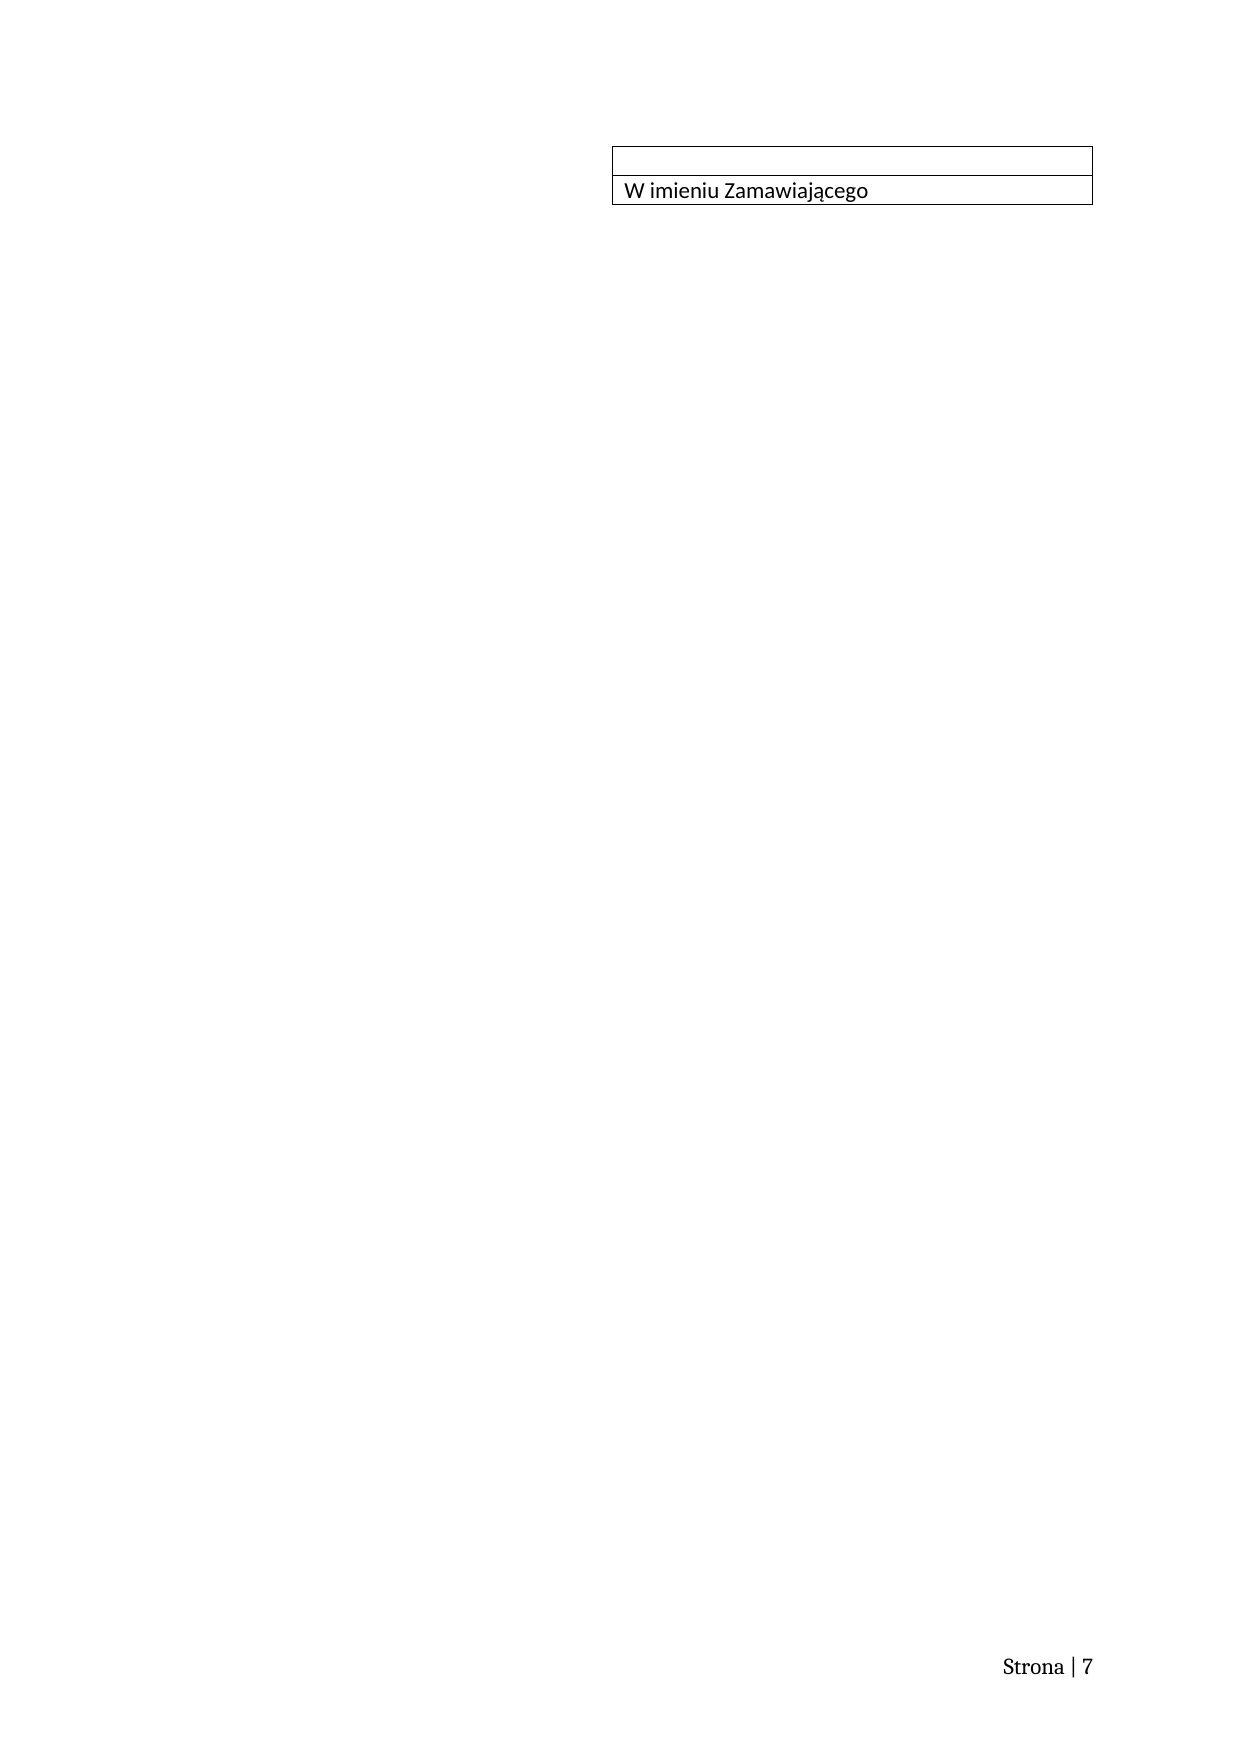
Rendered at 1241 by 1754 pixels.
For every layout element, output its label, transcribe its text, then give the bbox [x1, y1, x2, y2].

table_header [613, 147, 1092, 175]
table_cell W imieniu Zamawiającego [613, 176, 1092, 204]
